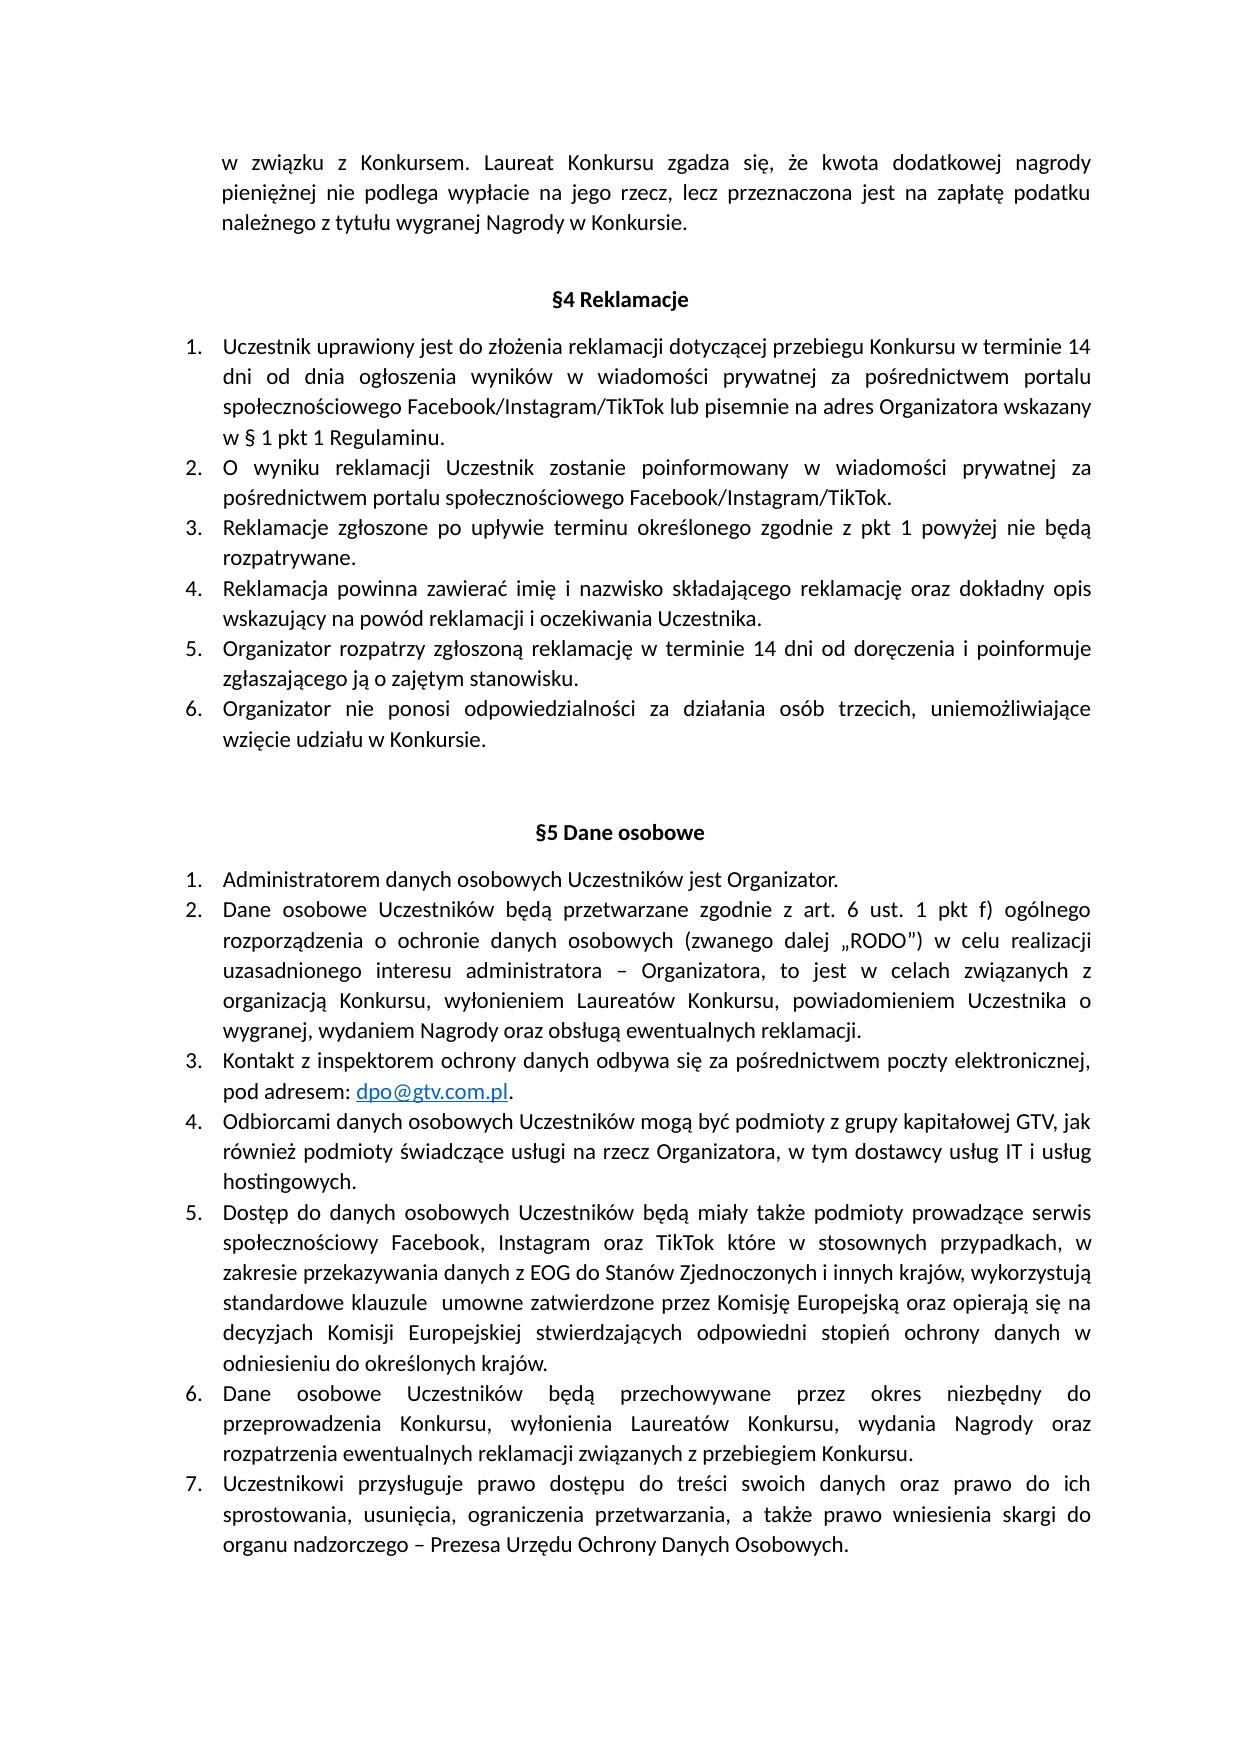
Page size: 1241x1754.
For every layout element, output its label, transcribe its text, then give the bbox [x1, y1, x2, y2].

list Reklamacja powinna zawierać imię i nazwisko składającego reklamację oraz dokładny opis wskazujący na powód reklamacji i oczekiwania Uczestnika. [185, 574, 1093, 632]
text §4 Reklamacje [148, 285, 1093, 313]
list Odbiorcami danych osobowych Uczestników mogą być podmioty z grupy kapitałowej GTV, jak również podmioty świadczące usługi na rzecz Organizatora, w tym dostawcy usług IT i usług hostingowych. [185, 1107, 1093, 1195]
list Uczestnikowi przysługuje prawo dostępu do treści swoich danych oraz prawo do ich sprostowania, usunięcia, ograniczenia przetwarzania, a także prawo wniesienia skargi do organu nadzorczego – Prezesa Urzędu Ochrony Danych Osobowych. [185, 1469, 1093, 1558]
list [184, 148, 1093, 236]
list Organizator rozpatrzy zgłoszoną reklamację w terminie 14 dni od doręczenia i poinformuje zgłaszającego ją o zajętym stanowisku. [185, 634, 1093, 692]
list Reklamacje zgłoszone po upływie terminu określonego zgodnie z pkt 1 powyżej nie będą rozpatrywane. [185, 513, 1093, 571]
list Administratorem danych osobowych Uczestników jest Organizator. [185, 865, 1093, 893]
list Organizator nie ponosi odpowiedzialności za działania osób trzecich, uniemożliwiające wzięcie udziału w Konkursie. [185, 694, 1093, 753]
list Kontakt z inspektorem ochrony danych odbywa się za pośrednictwem poczty elektronicznej, pod adresem: dpo@gtv.com.pl. [185, 1047, 1093, 1105]
text §5 Dane osobowe [148, 818, 1093, 846]
list Uczestnik uprawiony jest do złożenia reklamacji dotyczącej przebiegu Konkursu w terminie 14 dni od dnia ogłoszenia wyników w wiadomości prywatnej za pośrednictwem portalu społecznościowego Facebook/Instagram/TikTok lub pisemnie na adres Organizatora wskazany w § 1 pkt 1 Regulaminu. [185, 332, 1093, 451]
list Dostęp do danych osobowych Uczestników będą miały także podmioty prowadzące serwis społecznościowy Facebook, Instagram oraz TikTok które w stosownych przypadkach, w zakresie przekazywania danych z EOG do Stanów Zjednoczonych i innych krajów, wykorzystują standardowe klauzule umowne zatwierdzone przez Komisję Europejską oraz opierają się na decyzjach Komisji Europejskiej stwierdzających odpowiedni stopień ochrony danych w odniesieniu do określonych krajów. [185, 1198, 1093, 1377]
list Dane osobowe Uczestników będą przechowywane przez okres niezbędny do przeprowadzenia Konkursu, wyłonienia Laureatów Konkursu, wydania Nagrody oraz rozpatrzenia ewentualnych reklamacji związanych z przebiegiem Konkursu. [185, 1379, 1093, 1467]
list O wyniku reklamacji Uczestnik zostanie poinformowany w wiadomości prywatnej za pośrednictwem portalu społecznościowego Facebook/Instagram/TikTok. [185, 453, 1093, 511]
list Dane osobowe Uczestników będą przetwarzane zgodnie z art. 6 ust. 1 pkt f) ogólnego rozporządzenia o ochronie danych osobowych (zwanego dalej „RODO”) w celu realizacji uzasadnionego interesu administratora – Organizatora, to jest w celach związanych z organizacją Konkursu, wyłonieniem Laureatów Konkursu, powiadomieniem Uczestnika o wygranej, wydaniem Nagrody oraz obsługą ewentualnych reklamacji. [185, 896, 1093, 1044]
